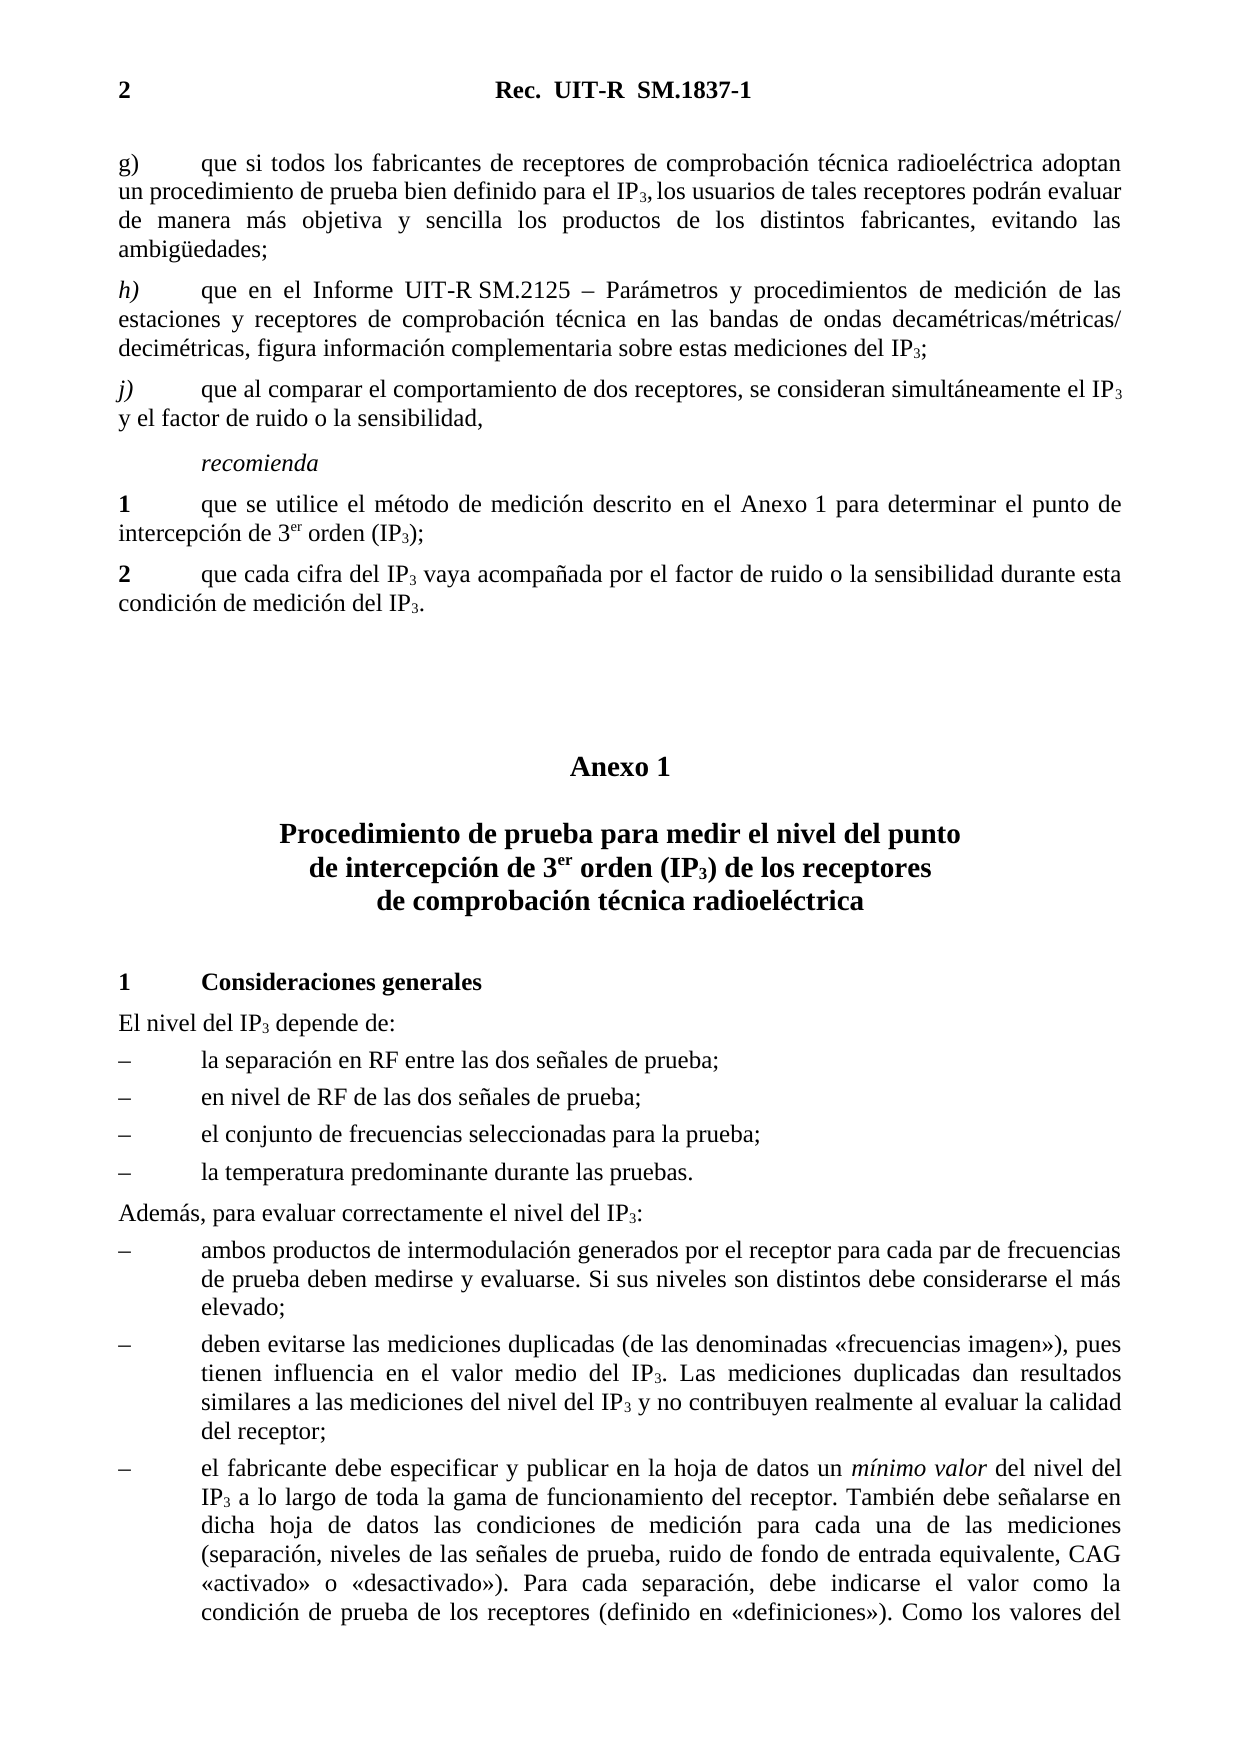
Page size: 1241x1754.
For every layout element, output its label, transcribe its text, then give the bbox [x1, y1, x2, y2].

text g) que si todos los fabricantes de receptores de comprobación técnica radioeléctrica adoptan un procedimiento de prueba bien definido para el IP3, los usuarios de tales receptores podrán evaluar de manera más objetiva y sencilla los productos de los distintos fabricantes, evitando las ambigüedades; [118, 148, 1122, 263]
text – deben evitarse las mediciones duplicadas (de las denominadas «frecuencias imagen»), pues tienen influencia en el valor medio del IP3. Las mediciones duplicadas dan resultados similares a las mediciones del nivel del IP3 y no contribuyen realmente al evaluar la calidad del receptor; [118, 1329, 1122, 1444]
text recomienda [201, 448, 1122, 477]
text – ambos productos de intermodulación generados por el receptor para cada par de frecuencias de prueba deben medirse y evaluarse. Si sus niveles son distintos debe considerarse el más elevado; [118, 1235, 1122, 1321]
subtitle 1 Consideraciones generales [118, 967, 1122, 996]
text El nivel del IP3 depende de: [118, 1008, 1122, 1037]
text – en nivel de RF de las dos señales de prueba; [118, 1082, 1122, 1111]
title Anexo 1 Procedimiento de prueba para medir el nivel del punto de intercepción de 3er orden (IP3) de los receptores de comprobación técnica radioeléctrica [118, 749, 1122, 917]
text j) que al comparar el comportamiento de dos receptores, se consideran simultáneamente el IP3 y el factor de ruido o la sensibilidad, [118, 374, 1122, 431]
text – la separación en RF entre las dos señales de prueba; [118, 1045, 1122, 1074]
text 1 que se utilice el método de medición descrito en el Anexo 1 para determinar el punto de intercepción de 3er orden (IP3); [118, 489, 1122, 547]
text – la temperatura predominante durante las pruebas. [118, 1157, 1122, 1185]
text Además, para evaluar correctamente el nivel del IP3: [118, 1198, 1122, 1227]
text – el conjunto de frecuencias seleccionadas para la prueba; [118, 1119, 1122, 1148]
text 2 que cada cifra del IP3 vaya acompañada por el factor de ruido o la sensibilidad durante esta condición de medición del IP3. [118, 559, 1122, 617]
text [118, 1453, 1122, 1625]
text h) que en el Informe UIT-R SM.2125 – Parámetros y procedimientos de medición de las estaciones y receptores de comprobación técnica en las bandas de ondas decamétricas/métricas/ decimétricas, figura información complementaria sobre estas mediciones del IP3; [118, 275, 1122, 361]
